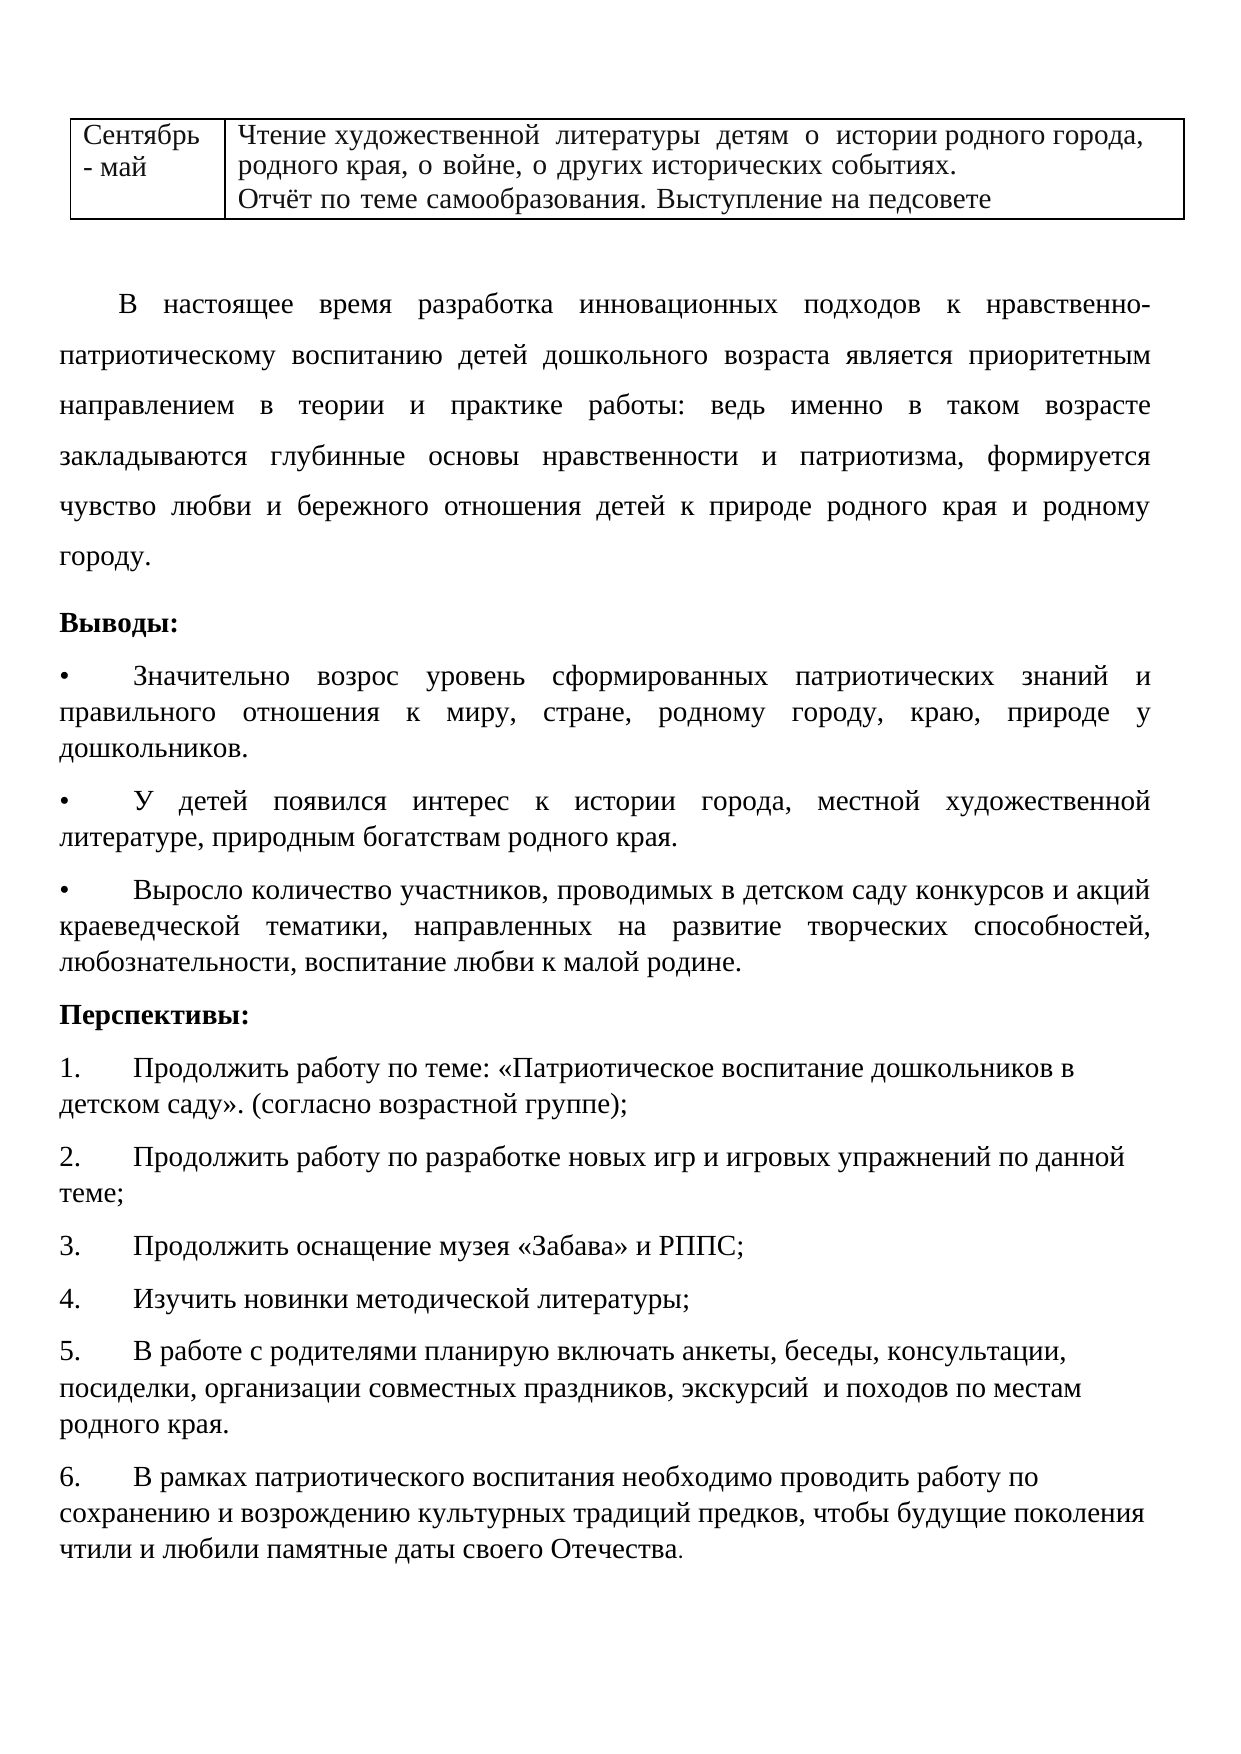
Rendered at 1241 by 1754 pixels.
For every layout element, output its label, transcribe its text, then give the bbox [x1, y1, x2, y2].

table_cell Сентябрь - май [71, 120, 224, 218]
text Выводы: [59, 605, 1152, 639]
text 5. В работе с родителями планирую включать анкеты, беседы, консультации, посиделки, организации совместных праздников, экскурсий и походов по местам родного края. [59, 1333, 1152, 1439]
text Перспективы: [59, 997, 1152, 1031]
text • У детей появился интерес к истории города, местной художественной литературе, природным богатствам родного края. [59, 783, 1152, 853]
text • Значительно возрос уровень сформированных патриотических знаний и правильного отношения к миру, стране, родному городу, краю, природе у дошкольников. [59, 658, 1152, 764]
text • Выросло количество участников, проводимых в детском саду конкурсов и акций краеведческой тематики, направленных на развитие творческих способностей, любознательности, воспитание любви к малой родине. [59, 872, 1152, 978]
text 2. Продолжить работу по разработке новых игр и игровых упражнений по данной теме; [59, 1139, 1152, 1209]
text В настоящее время разработка инновационных подходов к нравственно-патриотическому воспитанию детей дошкольного возраста является приоритетным направлением в теории и практике работы: ведь именно в таком возрасте закладываются глубинные основы нравственности и патриотизма, формируется чувство любви и бережного отношения детей к природе родного края и родному городу. [59, 287, 1152, 572]
text 1. Продолжить работу по теме: «Патриотическое воспитание дошкольников в детском саду». (согласно возрастной группе); [59, 1050, 1152, 1120]
text 4. Изучить новинки методической литературы; [59, 1281, 1152, 1314]
text 3. Продолжить оснащение музея «Забава» и РППС; [59, 1228, 1152, 1261]
text 6. В рамках патриотического воспитания необходимо проводить работу по сохранению и возрождению культурных традиций предков, чтобы будущие поколения чтили и любили памятные даты своего Отечества. [59, 1459, 1152, 1564]
table_cell Чтение художественной литературы детям о истории родного города, родного края, о войне, о других исторических событиях. Отчёт по теме самообразования. Выступление на педсовете [226, 120, 1183, 218]
